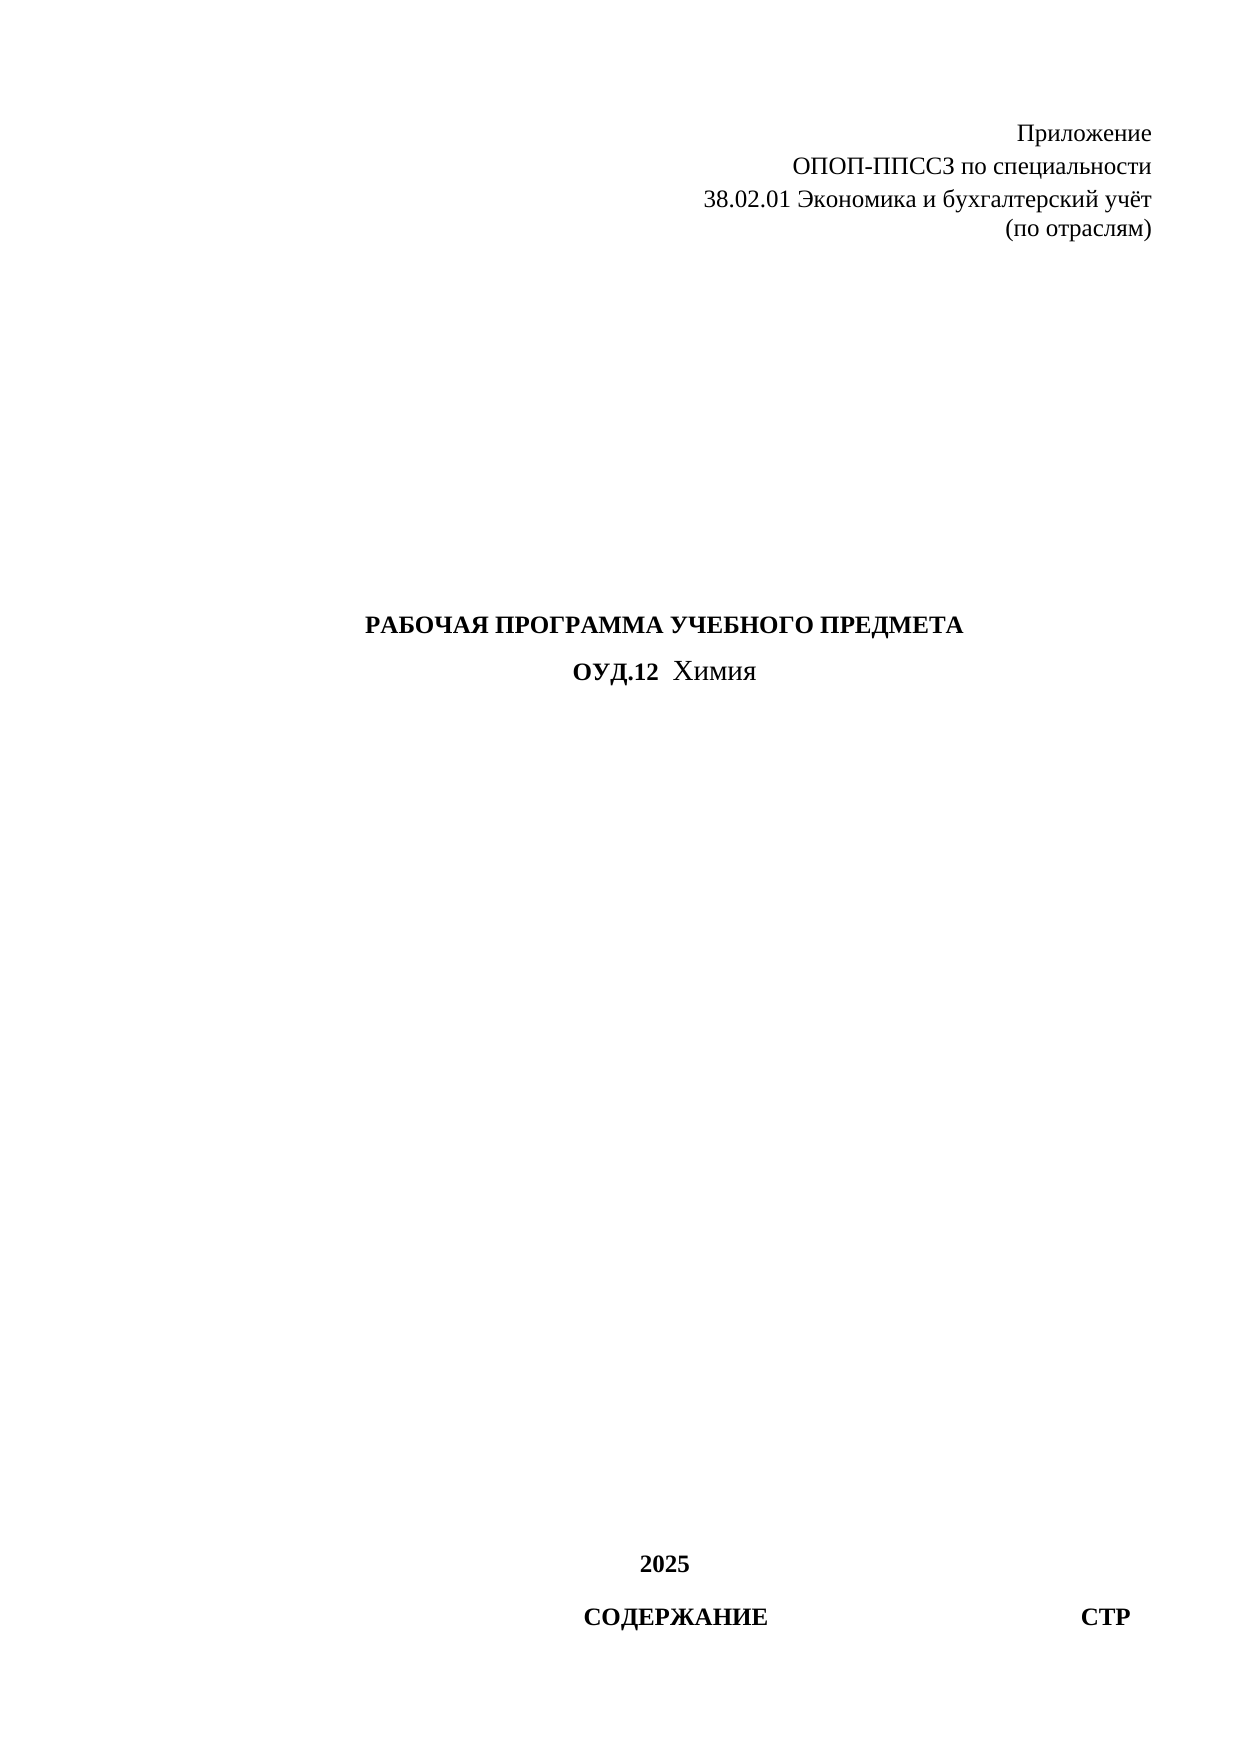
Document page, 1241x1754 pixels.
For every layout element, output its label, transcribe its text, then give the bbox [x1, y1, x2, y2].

text (по отраслям) [177, 213, 1152, 242]
text СОДЕРЖАНИЕ СТР [177, 1603, 1137, 1631]
text ОУД.12 Химия [177, 653, 1152, 687]
text ОПОП-ППССЗ по специальности [177, 151, 1152, 180]
text 38.02.01 Экономика и бухгалтерский учёт [177, 184, 1152, 213]
text Приложение [177, 118, 1152, 147]
text 2025 [177, 1549, 1152, 1578]
text РАБОЧАЯ ПРОГРАММА УЧЕБНОГО ПРЕДМЕТА [177, 610, 1152, 639]
